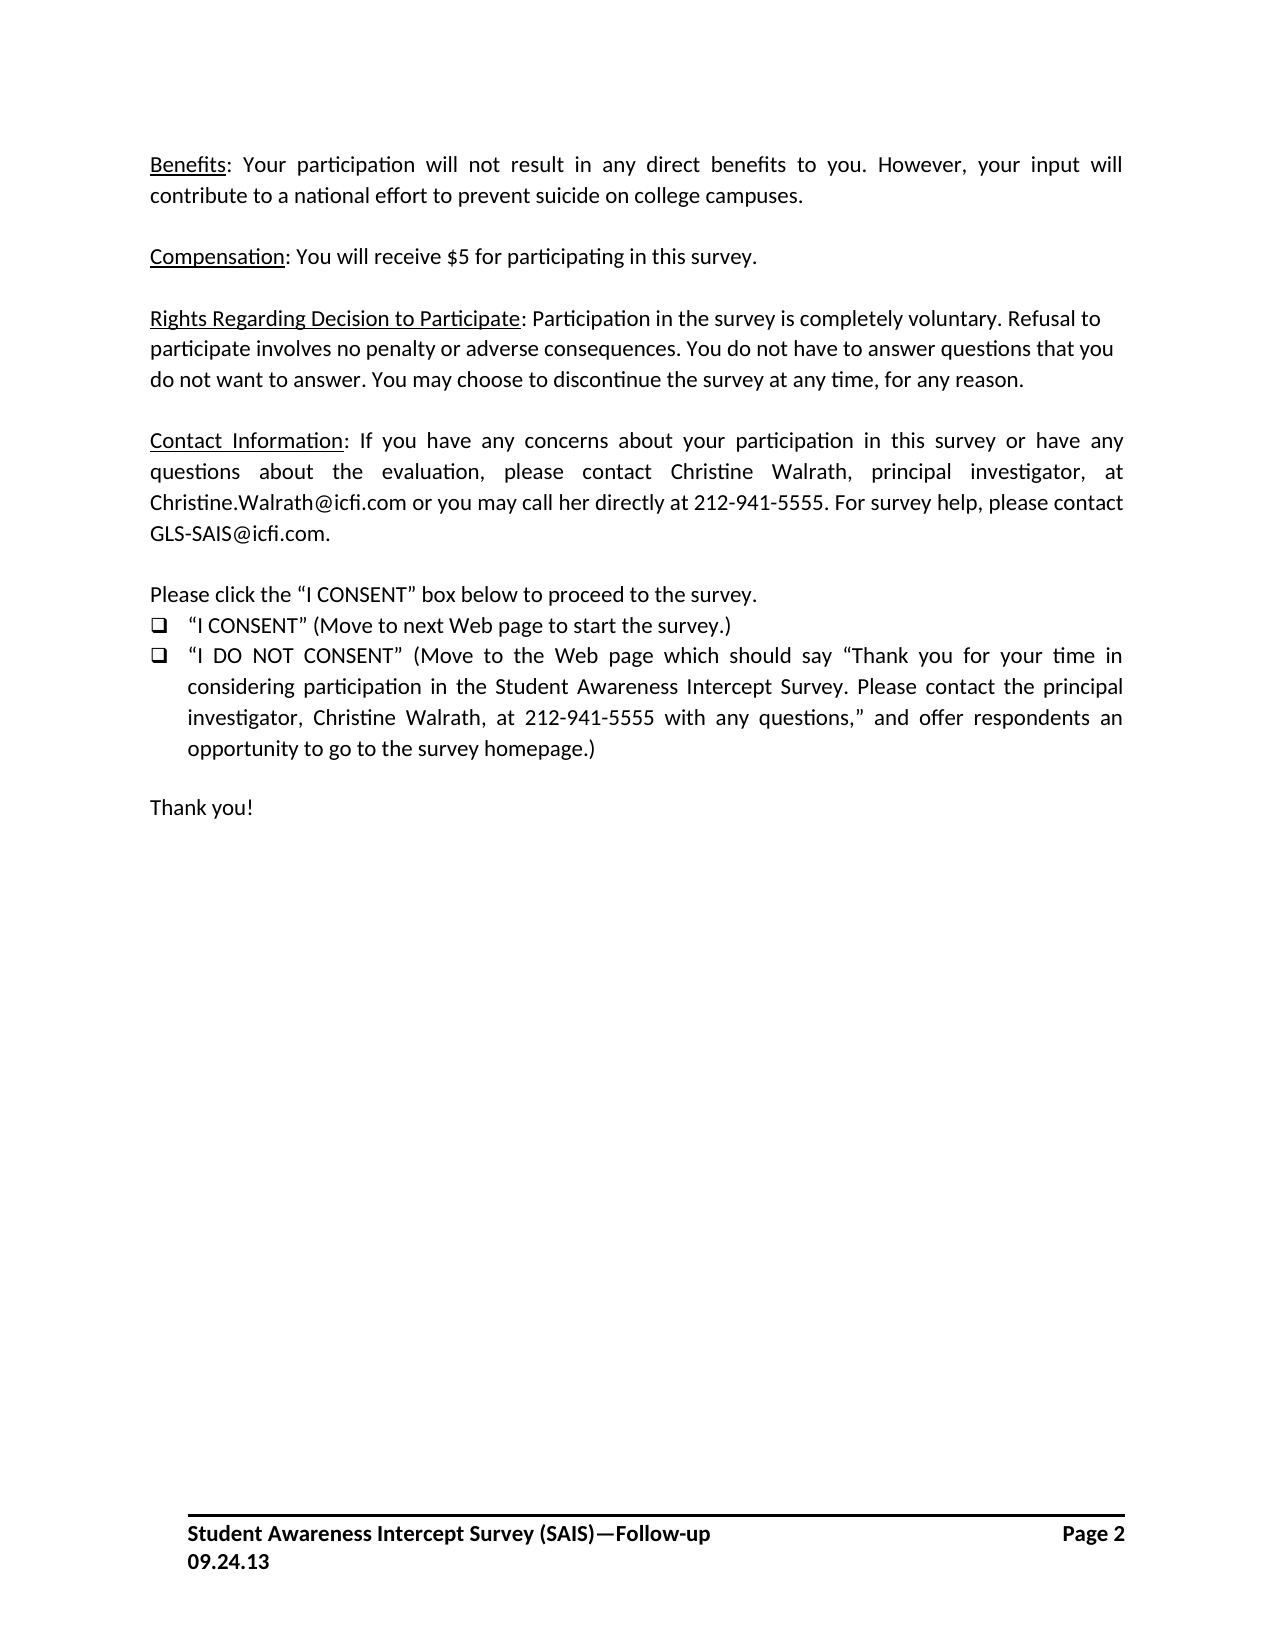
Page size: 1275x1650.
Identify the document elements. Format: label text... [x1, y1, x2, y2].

text Contact Information: If you have any concerns about your participation in this survey or have any questions about the evaluation, please contact Christine Walrath, principal investigator, at Christine.Walrath@icfi.com or you may call her directly at 212-941-5555. For survey help, please contact GLS-SAIS@icfi.com. [150, 427, 1125, 547]
text Benefits: Your participation will not result in any direct benefits to you. However, your input will contribute to a national effort to prevent suicide on college campuses. [150, 150, 1125, 209]
text Thank you! [150, 793, 1125, 821]
text Compensation: You will receive $5 for participating in this survey. [150, 242, 1125, 270]
text Please click the “I CONSENT” box below to proceed to the survey. [150, 580, 1125, 608]
text Rights Regarding Decision to Participate: Participation in the survey is completely voluntary. Refusal to participate involves no penalty or adverse consequences. You do not have to answer questions that you do not want to answer. You may choose to discontinue the survey at any time, for any reason. [150, 304, 1125, 393]
text “I DO NOT CONSENT” (Move to the Web page which should say “Thank you for your time in considering participation in the Student Awareness Intercept Survey. Please contact the principal investigator, Christine Walrath, at 212-941-5555 with any questions,” and offer respondents an opportunity to go to the survey homepage.) [150, 642, 1125, 762]
text “I CONSENT” (Move to next Web page to start the survey.) [150, 611, 1125, 639]
